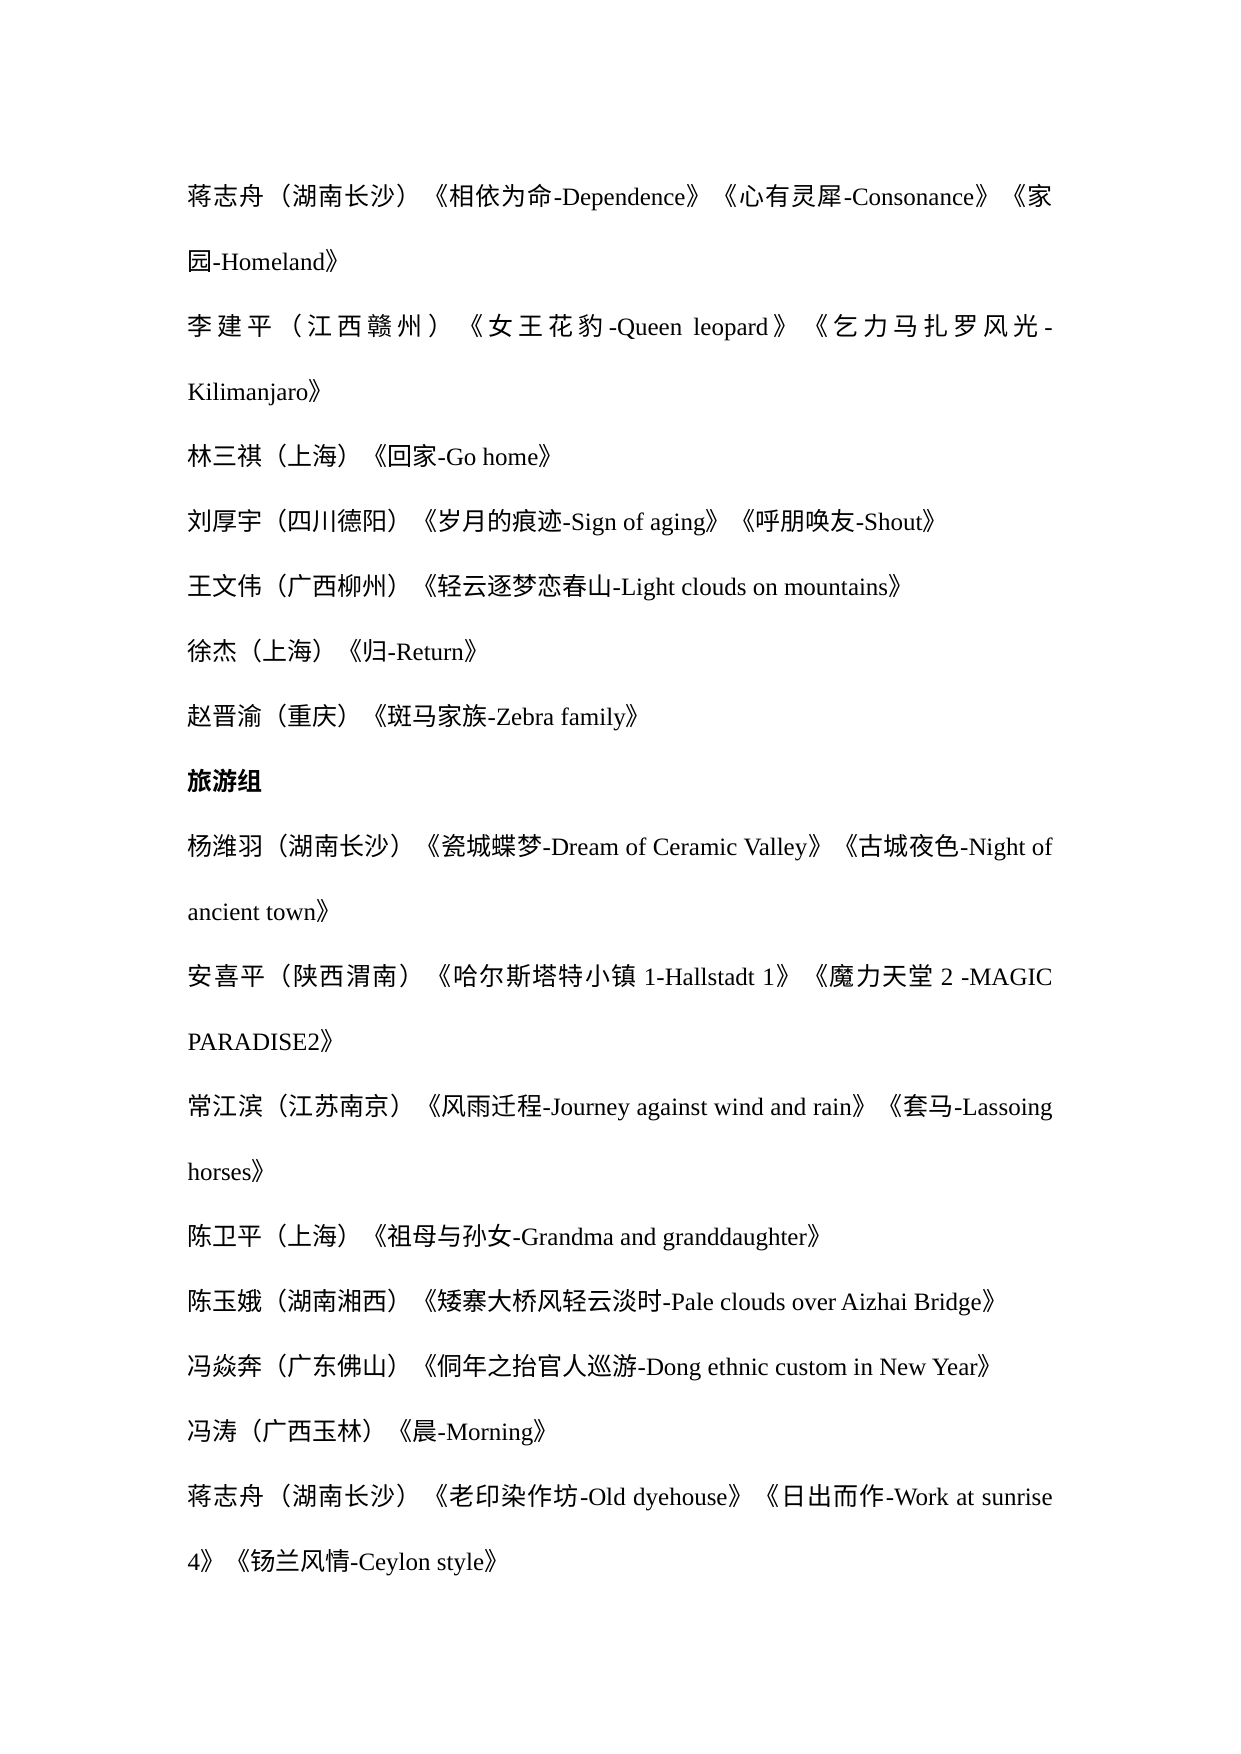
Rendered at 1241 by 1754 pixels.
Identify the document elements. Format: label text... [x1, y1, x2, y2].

text 蒋志舟（湖南长沙）《相依为命-Dependence》《心有灵犀-Consonance》《家园-Homeland》 [187, 162, 1053, 292]
text 陈玉娥（湖南湘西）《矮寨大桥风轻云淡时-Pale clouds over Aizhai Bridge》 [187, 1267, 1053, 1332]
text 常江滨（江苏南京）《风雨迁程-Journey against wind and rain》《套马-Lassoing horses》 [187, 1072, 1053, 1202]
text 杨潍羽（湖南长沙）《瓷城蝶梦-Dream of Ceramic Valley》《古城夜色-Night of ancient town》 [187, 812, 1053, 942]
text 蒋志舟（湖南长沙）《老印染作坊-Old dyehouse》《日出而作-Work at sunrise 4》《钖兰风情-Ceylon style》 [187, 1462, 1053, 1592]
text 冯涛（广西玉林）《晨-Morning》 [187, 1397, 1053, 1462]
text 陈卫平（上海）《祖母与孙女-Grandma and granddaughter》 [187, 1202, 1053, 1267]
text 林三祺（上海）《回家-Go home》 [187, 422, 1053, 487]
text 冯焱奔（广东佛山）《侗年之抬官人巡游-Dong ethnic custom in New Year》 [187, 1332, 1053, 1397]
text 赵晋渝（重庆）《斑马家族-Zebra family》 [187, 682, 1053, 747]
text 旅游组 [187, 747, 1053, 812]
text 李建平（江西赣州）《女王花豹-Queen leopard》《乞力马扎罗风光-Kilimanjaro》 [187, 292, 1053, 422]
text 安喜平（陕西渭南）《哈尔斯塔特小镇1-Hallstadt 1》《魔力天堂2 -MAGIC PARADISE2》 [187, 942, 1053, 1072]
text 刘厚宇（四川德阳）《岁月的痕迹-Sign of aging》《呼朋唤友-Shout》 [187, 487, 1053, 552]
text 徐杰（上海）《归-Return》 [187, 617, 1053, 682]
text 王文伟（广西柳州）《轻云逐梦恋春山-Light clouds on mountains》 [187, 552, 1053, 617]
